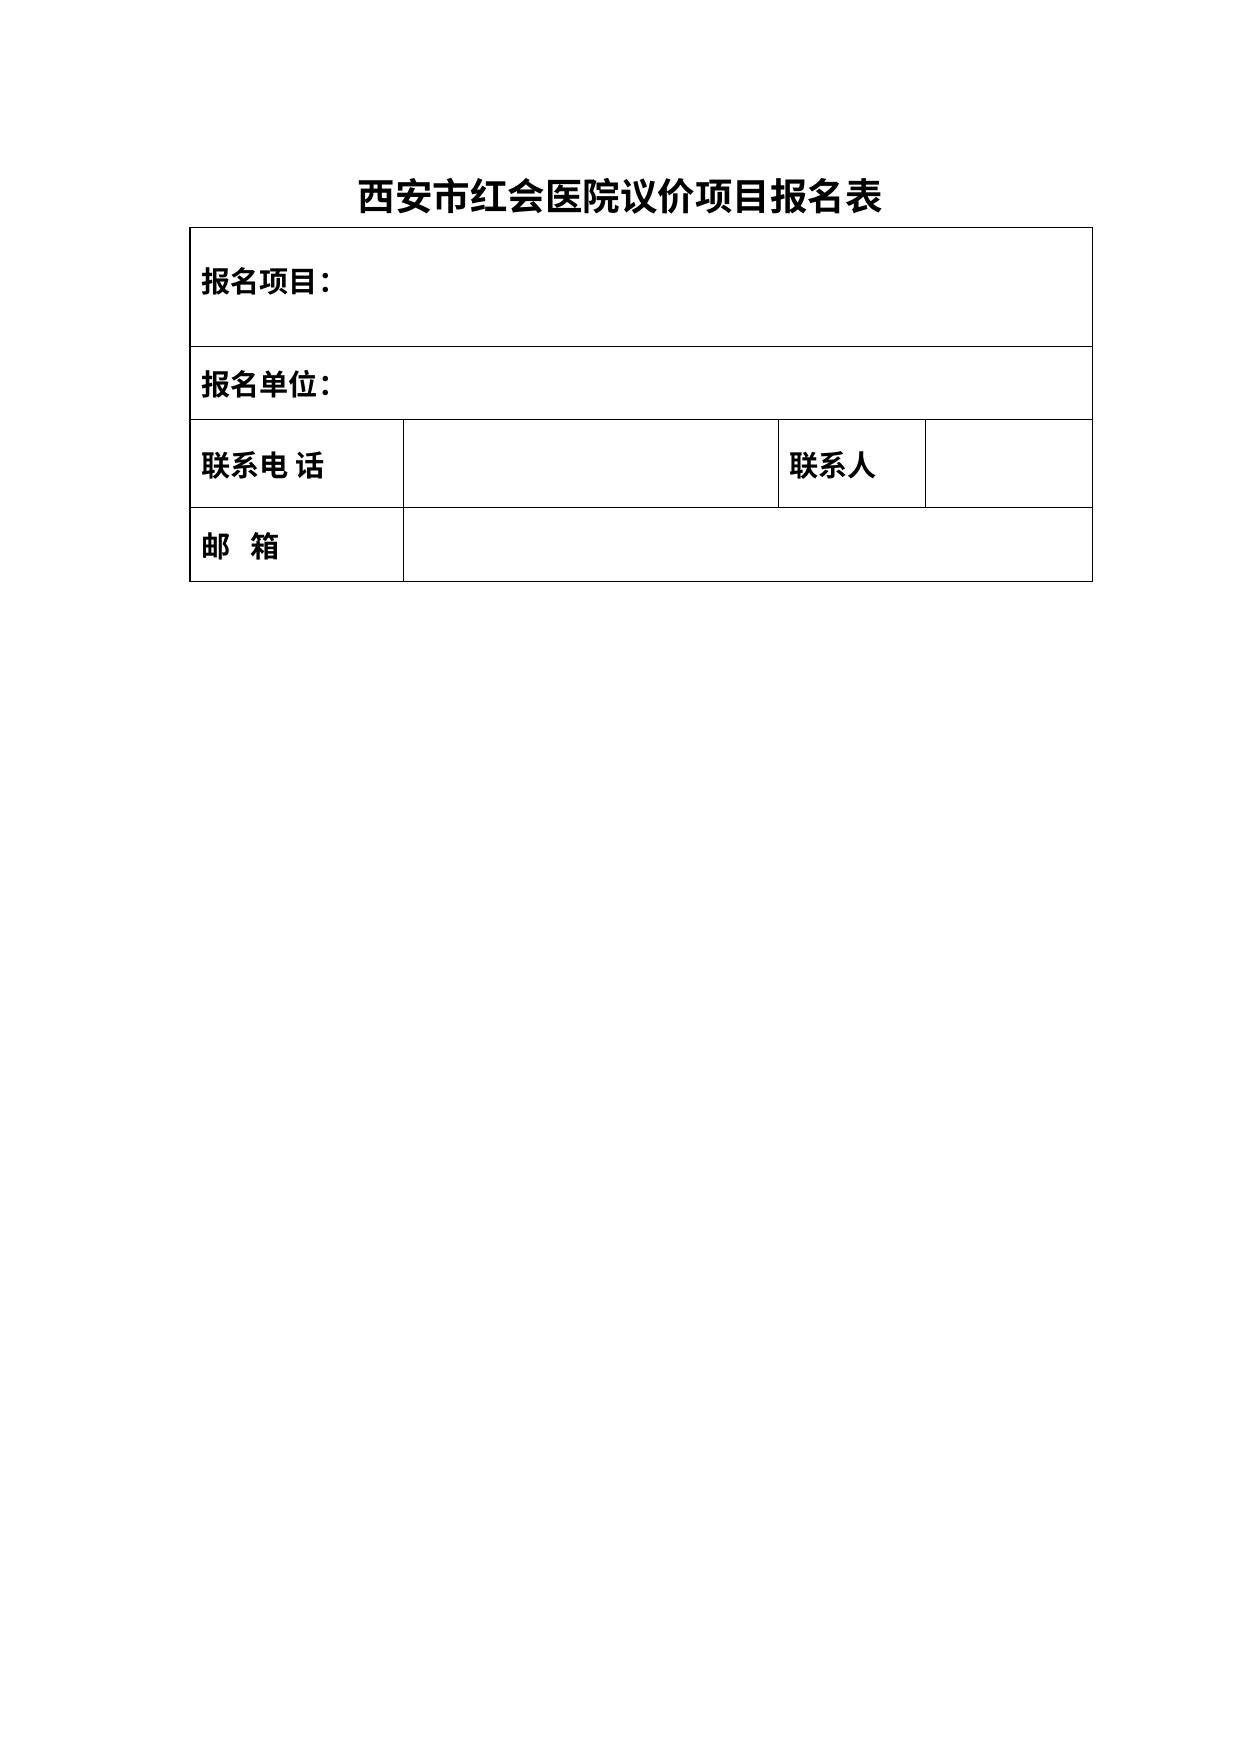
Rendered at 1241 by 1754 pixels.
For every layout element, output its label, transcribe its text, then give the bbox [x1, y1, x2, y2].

table_cell 报名单位： [191, 347, 1092, 419]
table_header 报名项目： [191, 228, 1092, 346]
table_cell 联系电 话 [191, 420, 403, 507]
text 西安市红会医院议价项目报名表 [187, 162, 1053, 227]
table_cell [926, 420, 1092, 507]
table_cell 邮 箱 [191, 508, 403, 581]
table_cell [404, 420, 778, 507]
table_cell 联系人 [779, 420, 925, 507]
table_cell [404, 508, 1092, 581]
